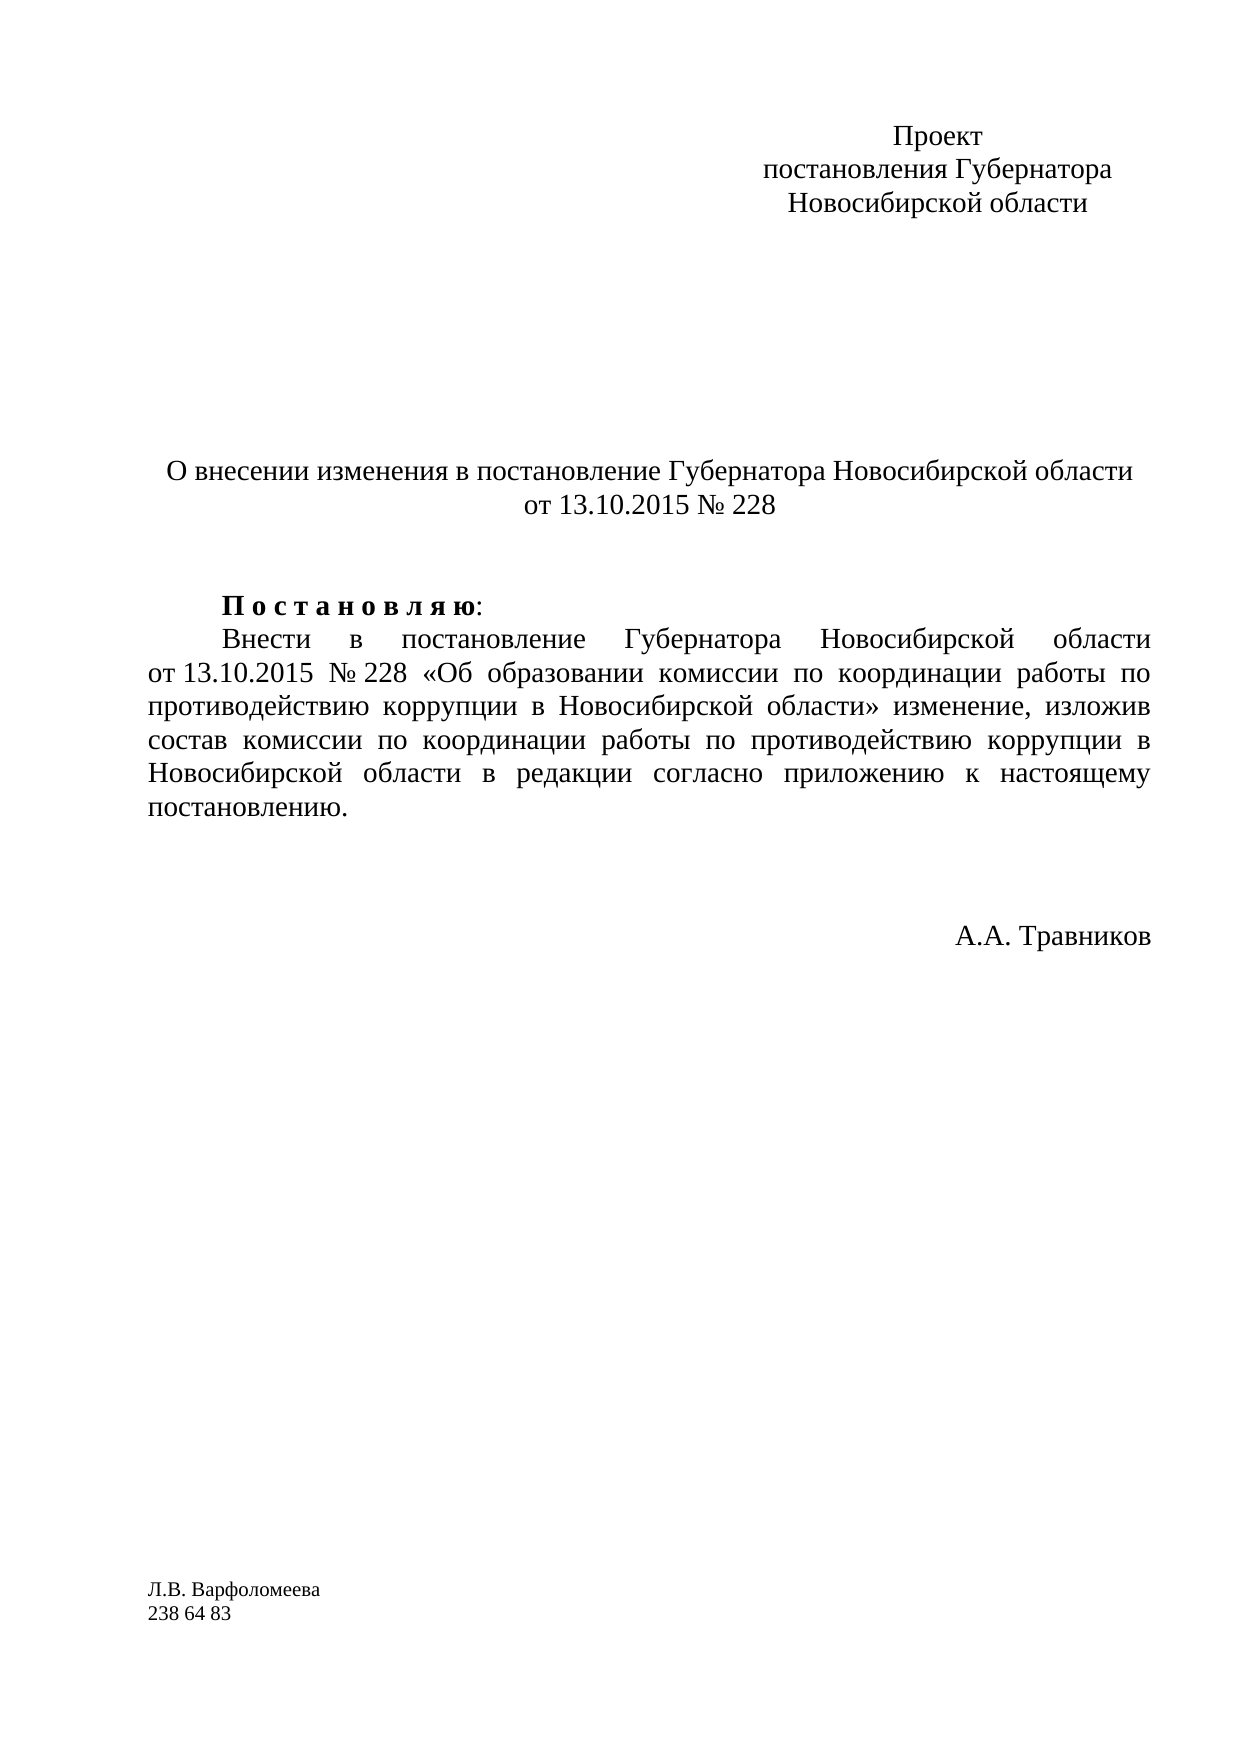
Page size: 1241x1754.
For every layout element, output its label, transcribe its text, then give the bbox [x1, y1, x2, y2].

text Новосибирской области [724, 185, 1152, 219]
text Проект [724, 118, 1152, 152]
list Внести в постановление Губернатора Новосибирской области от 13.10.2015 № 228 «Об образовании комиссии по координации работы по противодействию коррупции в Новосибирской области» изменение, изложив состав комиссии по координации работы по противодействию коррупции в Новосибирской области в редакции согласно приложению к настоящему постановлению. [148, 621, 1152, 822]
text Л.В. Варфоломеева [148, 1577, 1152, 1601]
text постановления Губернатора [724, 152, 1152, 185]
text П о с т а н о в л я ю: [148, 588, 1152, 621]
text 238 64 83 [148, 1601, 1152, 1625]
text О внесении изменения в постановление Губернатора Новосибирской области от 13.10.2015 № 228 [148, 453, 1152, 521]
text А.А. Травников [148, 918, 1152, 951]
